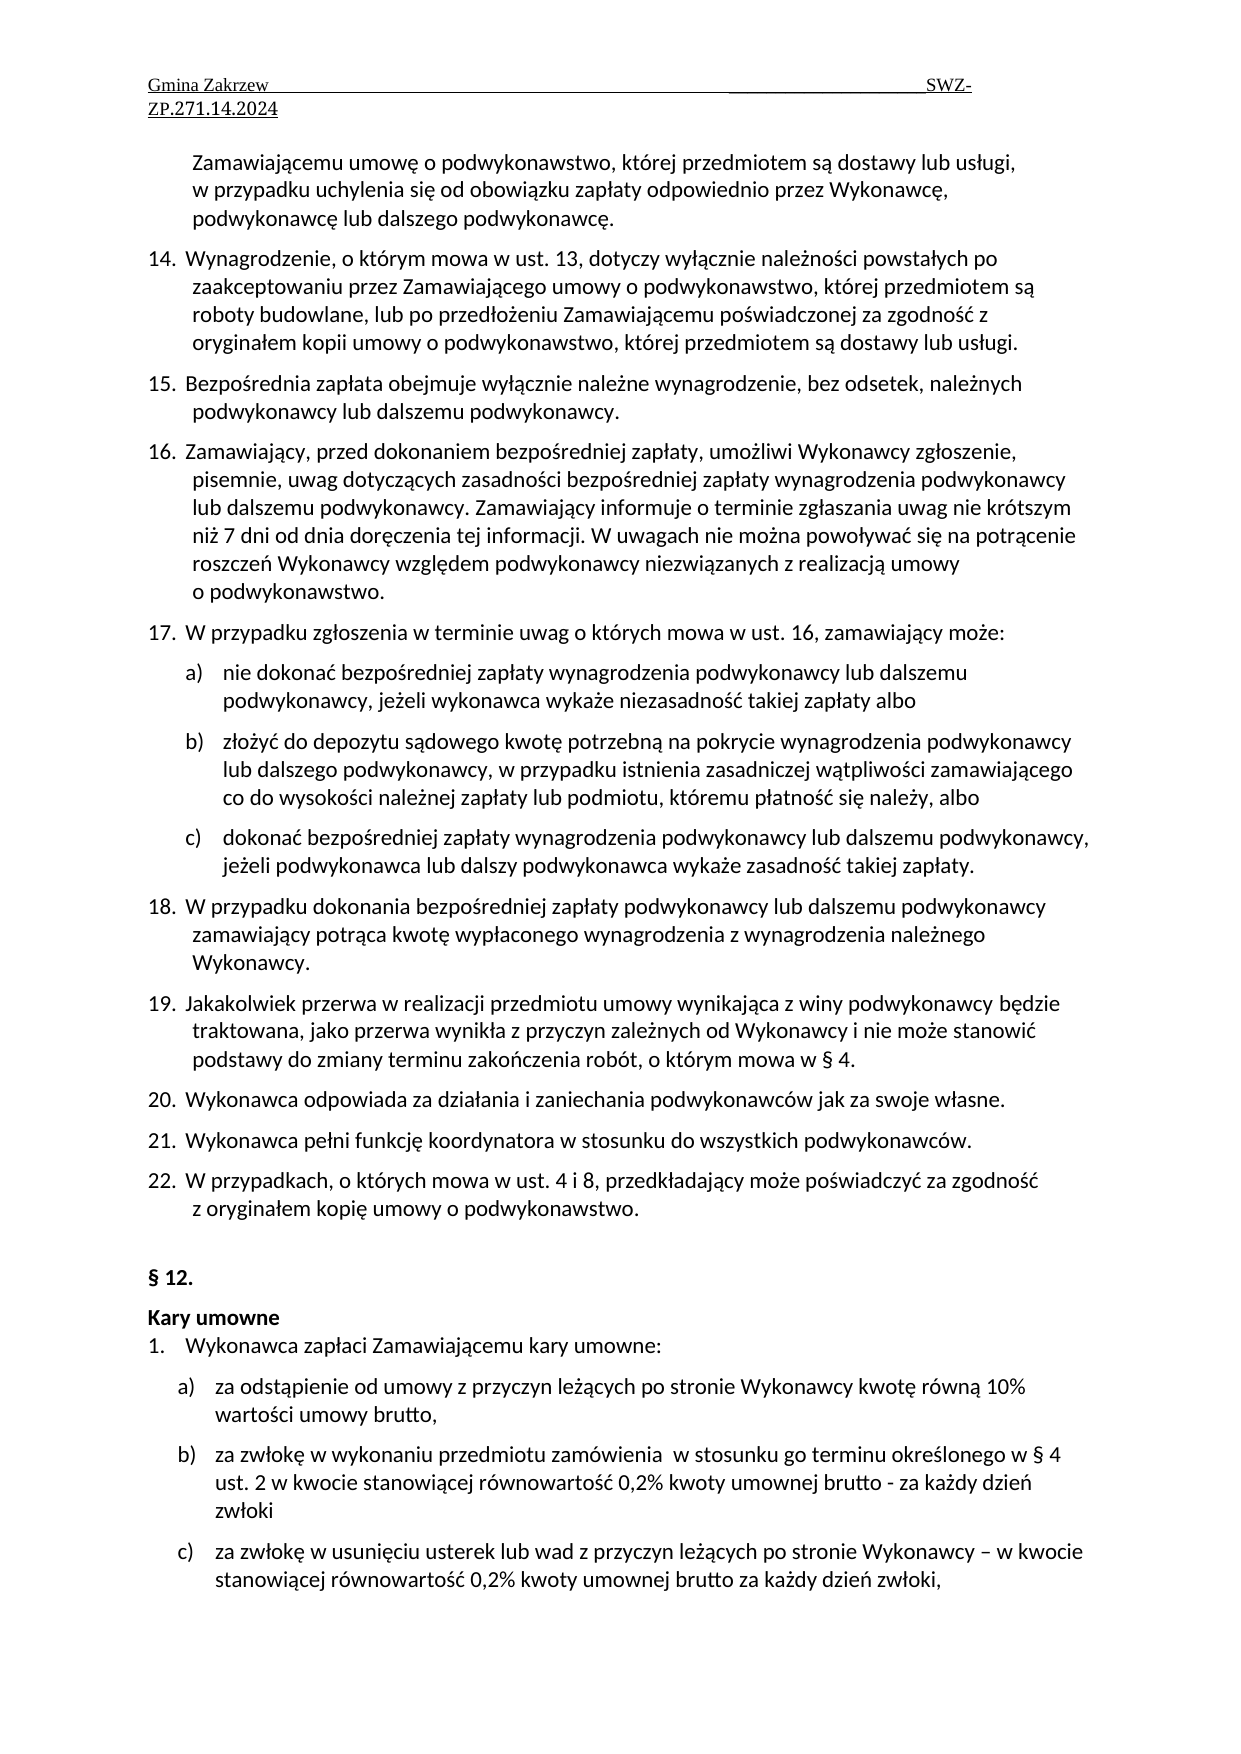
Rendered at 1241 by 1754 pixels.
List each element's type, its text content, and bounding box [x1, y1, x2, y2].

list za zwłokę w usunięciu usterek lub wad z przyczyn leżących po stronie Wykonawcy – w kwocie stanowiącej równowartość 0,2% kwoty umownej brutto za każdy dzień zwłoki, [177, 1537, 1093, 1593]
list nie dokonać bezpośredniej zapłaty wynagrodzenia podwykonawcy lub dalszemu podwykonawcy, jeżeli wykonawca wykaże niezasadność takiej zapłaty albo [185, 658, 1093, 714]
list Wykonawca pełni funkcję koordynatora w stosunku do wszystkich podwykonawców. [148, 1126, 1093, 1154]
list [148, 148, 1093, 232]
text § 12. [148, 1263, 1093, 1291]
list dokonać bezpośredniej zapłaty wynagrodzenia podwykonawcy lub dalszemu podwykonawcy, jeżeli podwykonawca lub dalszy podwykonawca wykaże zasadność takiej zapłaty. [185, 823, 1093, 879]
list za odstąpienie od umowy z przyczyn leżących po stronie Wykonawcy kwotę równą 10% wartości umowy brutto, [177, 1372, 1093, 1428]
list za zwłokę w wykonaniu przedmiotu zamówienia w stosunku go terminu określonego w § 4 ust. 2 w kwocie stanowiącej równowartość 0,2% kwoty umownej brutto - za każdy dzień zwłoki [177, 1440, 1093, 1524]
list Zamawiający, przed dokonaniem bezpośredniej zapłaty, umożliwi Wykonawcy zgłoszenie, pisemnie, uwag dotyczących zasadności bezpośredniej zapłaty wynagrodzenia podwykonawcy lub dalszemu podwykonawcy. Zamawiający informuje o terminie zgłaszania uwag nie krótszym niż 7 dni od dnia doręczenia tej informacji. W uwagach nie można powoływać się na potrącenie roszczeń Wykonawcy względem podwykonawcy niezwiązanych z realizacją umowy o podwykonawstwo. [148, 437, 1093, 605]
list W przypadkach, o których mowa w ust. 4 i 8, przedkładający może poświadczyć za zgodność z oryginałem kopię umowy o podwykonawstwo. [148, 1166, 1093, 1222]
list W przypadku zgłoszenia w terminie uwag o których mowa w ust. 16, zamawiający może: [148, 618, 1093, 646]
list Wynagrodzenie, o którym mowa w ust. 13, dotyczy wyłącznie należności powstałych po zaakceptowaniu przez Zamawiającego umowy o podwykonawstwo, której przedmiotem są roboty budowlane, lub po przedłożeniu Zamawiającemu poświadczonej za zgodność z oryginałem kopii umowy o podwykonawstwo, której przedmiotem są dostawy lub usługi. [148, 244, 1093, 356]
list Jakakolwiek przerwa w realizacji przedmiotu umowy wynikająca z winy podwykonawcy będzie traktowana, jako przerwa wynikła z przyczyn zależnych od Wykonawcy i nie może stanowić podstawy do zmiany terminu zakończenia robót, o którym mowa w § 4. [148, 989, 1093, 1073]
list Wykonawca odpowiada za działania i zaniechania podwykonawców jak za swoje własne. [148, 1085, 1093, 1113]
text Kary umowne [148, 1303, 1093, 1331]
list Wykonawca zapłaci Zamawiającemu kary umowne: [148, 1331, 1093, 1359]
list złożyć do depozytu sądowego kwotę potrzebną na pokrycie wynagrodzenia podwykonawcy lub dalszego podwykonawcy, w przypadku istnienia zasadniczej wątpliwości zamawiającego co do wysokości należnej zapłaty lub podmiotu, któremu płatność się należy, albo [185, 727, 1093, 811]
list Bezpośrednia zapłata obejmuje wyłącznie należne wynagrodzenie, bez odsetek, należnych podwykonawcy lub dalszemu podwykonawcy. [148, 369, 1093, 425]
list W przypadku dokonania bezpośredniej zapłaty podwykonawcy lub dalszemu podwykonawcy zamawiający potrąca kwotę wypłaconego wynagrodzenia z wynagrodzenia należnego Wykonawcy. [148, 892, 1093, 976]
